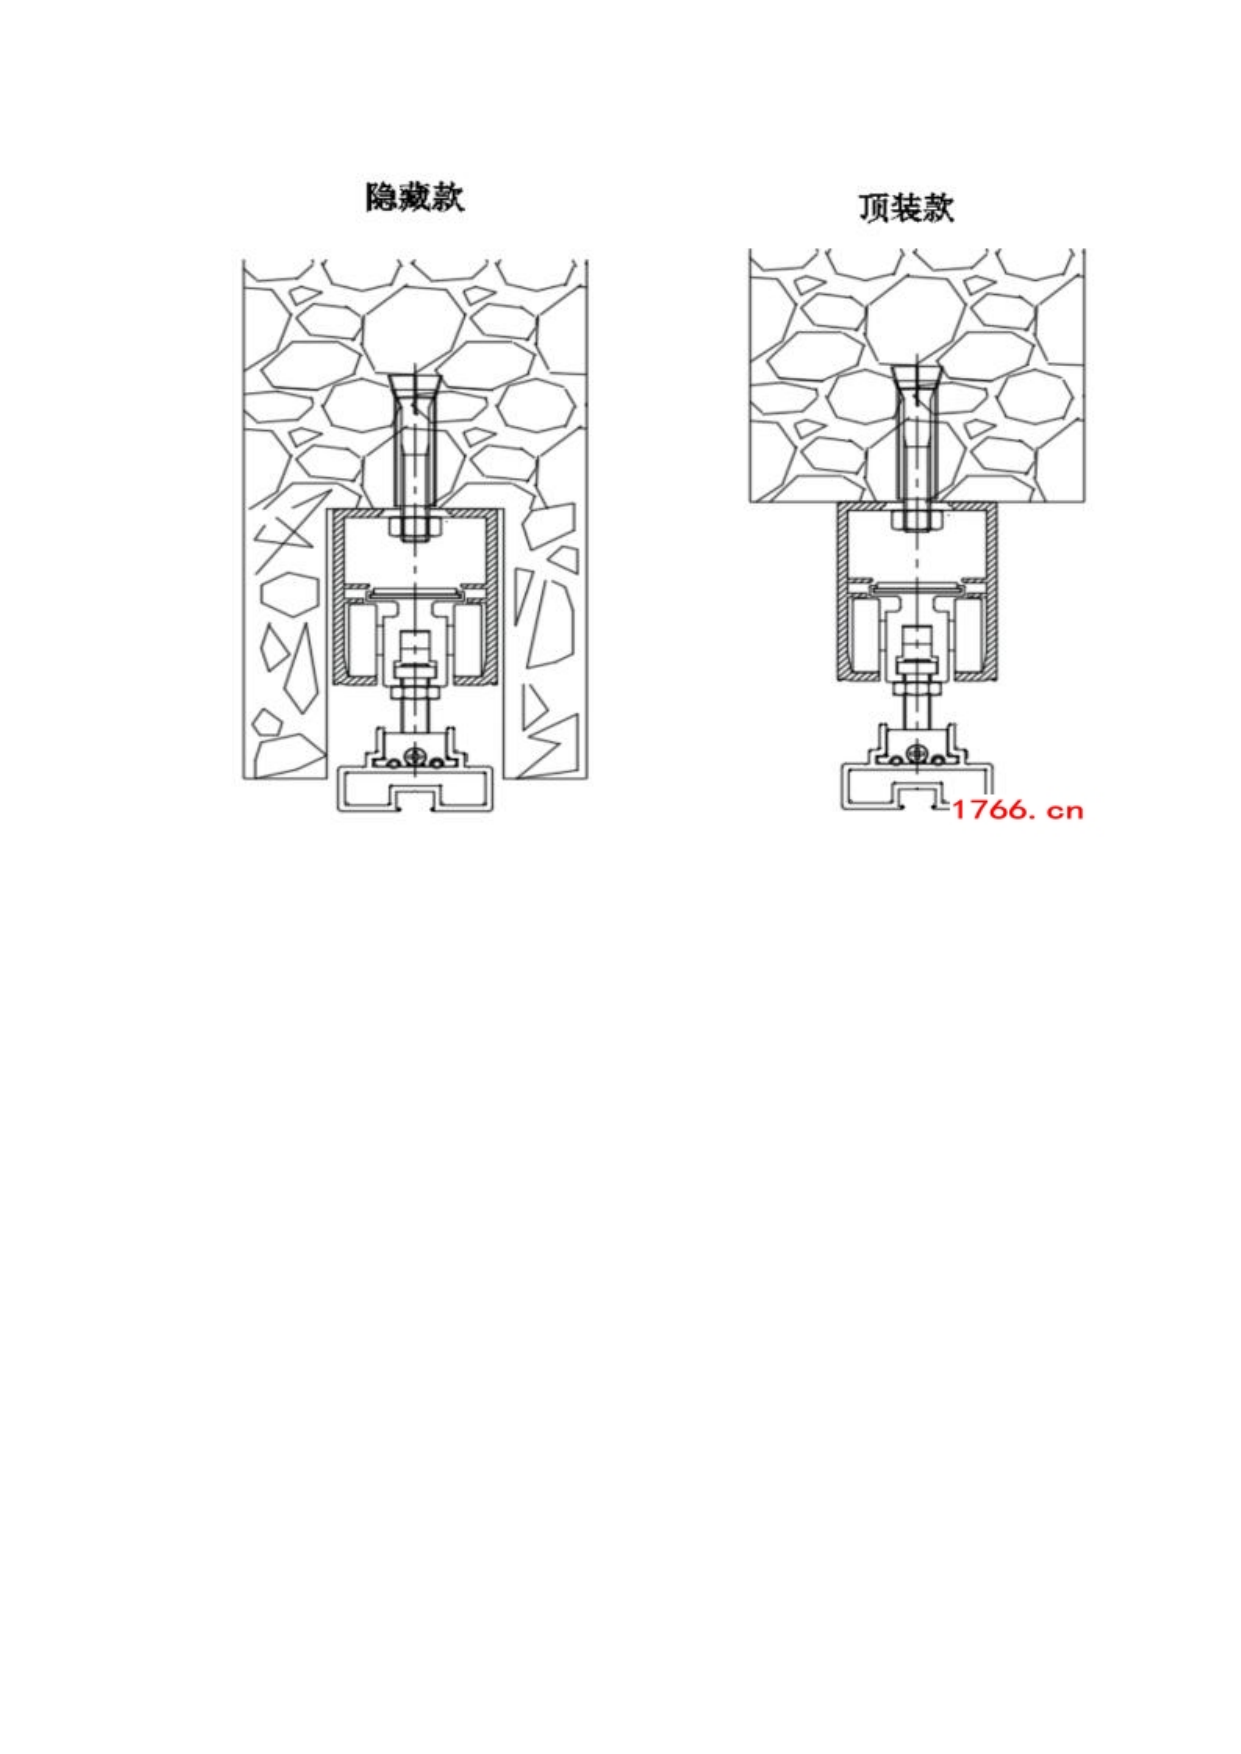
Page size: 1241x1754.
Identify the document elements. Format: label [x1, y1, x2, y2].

picture [231, 162, 1105, 837]
